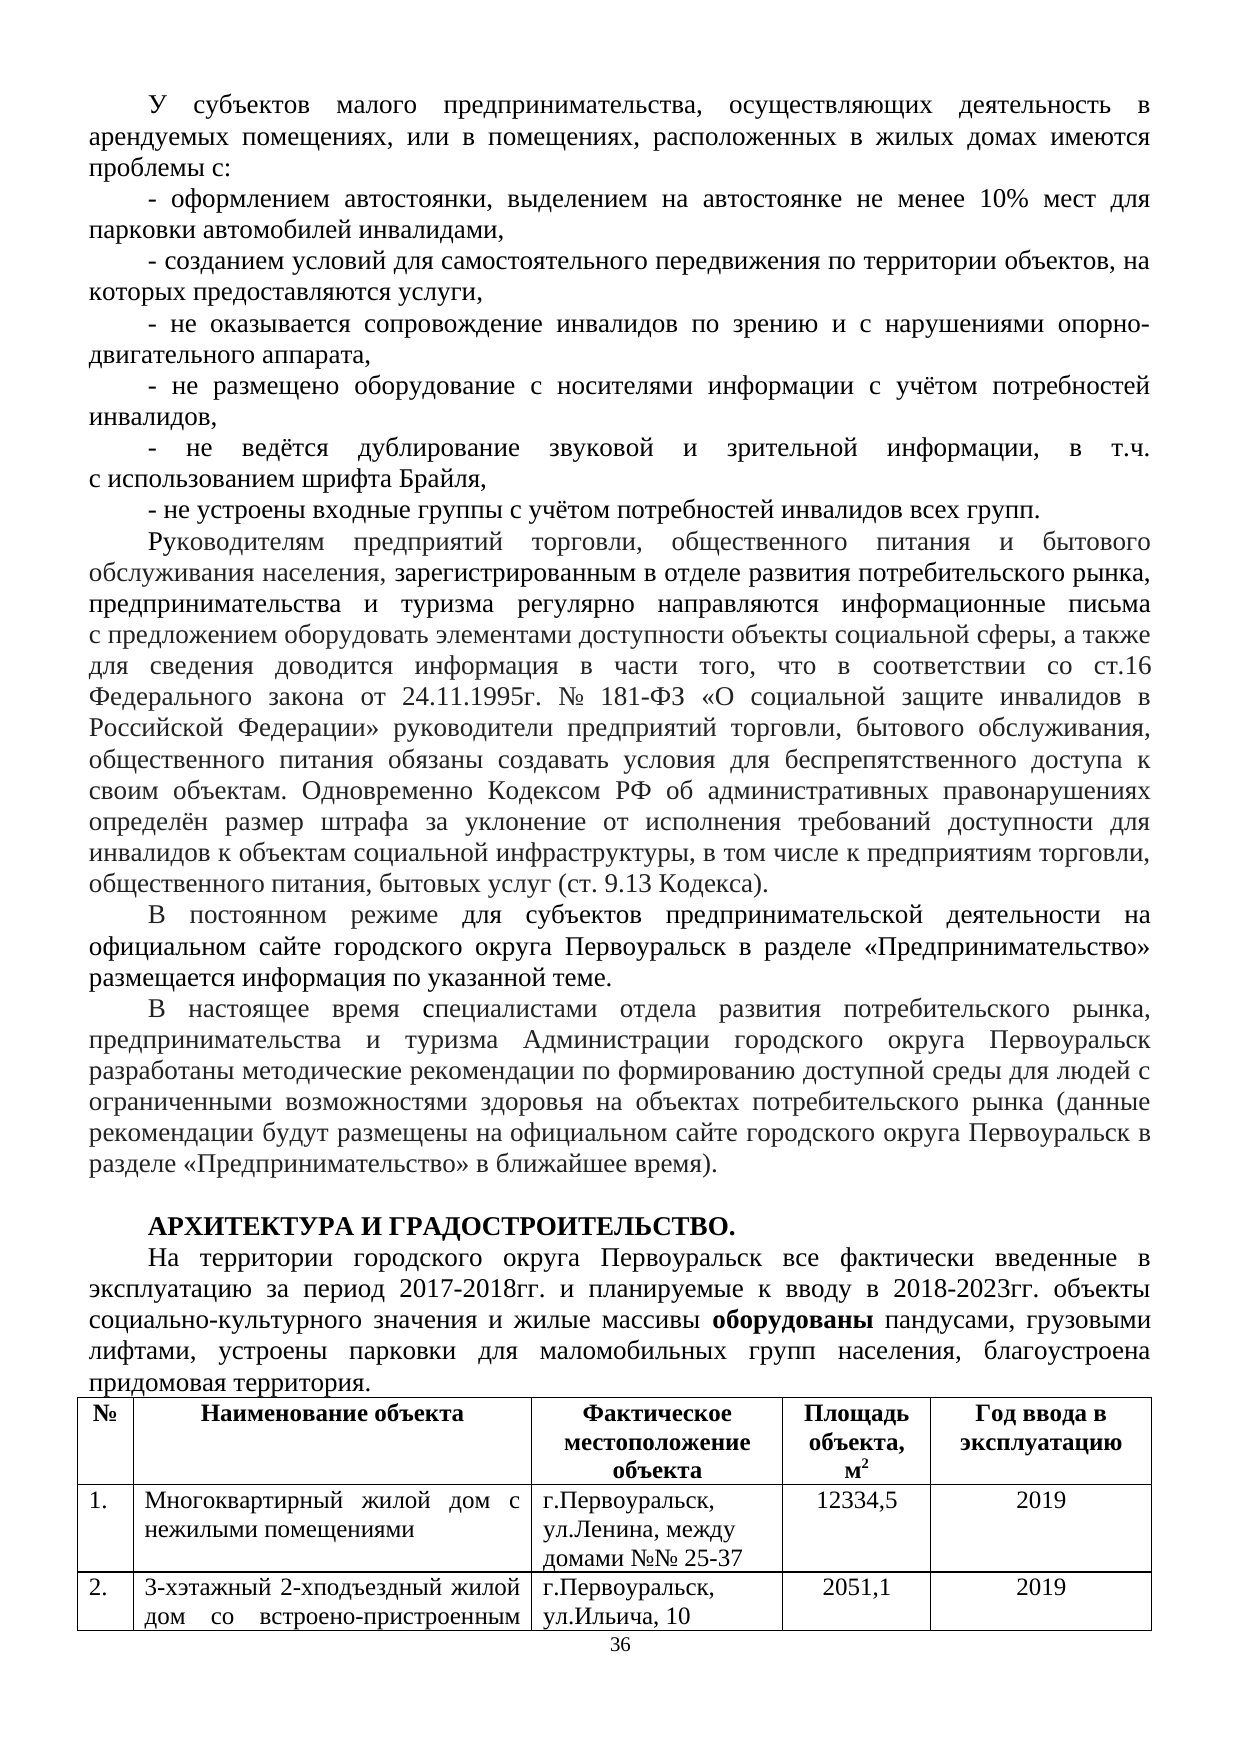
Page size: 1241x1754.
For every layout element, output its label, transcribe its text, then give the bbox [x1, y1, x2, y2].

text - созданием условий для самостоятельного передвижения по территории объектов, на которых предоставляются услуги, [89, 244, 1152, 307]
table_cell [78, 1573, 133, 1630]
text - не оказывается сопровождение инвалидов по зрению и с нарушениями опорно-двигательного аппарата, [89, 307, 1152, 369]
text - не ведётся дублирование звуковой и зрительной информации, в т.ч. с использованием шрифта Брайля, [89, 431, 1152, 493]
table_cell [532, 1573, 782, 1630]
table_cell 12334,5 [783, 1485, 930, 1571]
text В настоящее время специалистами отдела развития потребительского рынка, предпринимательства и туризма Администрации городского округа Первоуральск разработаны методические рекомендации по формированию доступной среды для людей с ограниченными возможностями здоровья на объектах потребительского рынка (данные рекомендации будут размещены на официальном сайте городского округа Первоуральск в разделе «Предпринимательство» в ближайшее время). [89, 992, 1152, 1179]
table_cell 2051,1 [783, 1573, 930, 1630]
text АРХИТЕКТУРА И ГРАДОСТРОИТЕЛЬСТВО. [89, 1210, 1152, 1241]
table_header Год ввода в эксплуатацию [931, 1398, 1151, 1484]
table_cell 2019 [931, 1485, 1151, 1571]
table_header № [78, 1398, 133, 1484]
table_cell г.Первоуральск, ул.Ленина, между домами №№ 25-37 [532, 1485, 782, 1571]
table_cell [134, 1573, 531, 1630]
table_header Фактическое местоположение объекта [532, 1398, 782, 1484]
table_cell 2019 [931, 1573, 1151, 1630]
table_header Наименование объекта [134, 1398, 531, 1484]
text - не размещено оборудование с носителями информации с учётом потребностей инвалидов, [89, 369, 1152, 431]
text На территории городского округа Первоуральск все фактически введенные в эксплуатацию за период 2017-2018гг. и планируемые к вводу в 2018-2023гг. объекты социально-культурного значения и жилые массивы оборудованы пандусами, грузовыми лифтами, устроены парковки для маломобильных групп населения, благоустроена придомовая территория. [89, 1241, 1152, 1397]
text - не устроены входные группы с учётом потребностей инвалидов всех групп. [89, 493, 1152, 525]
text В постоянном режиме для субъектов предпринимательской деятельности на официальном сайте городского округа Первоуральск в разделе «Предпринимательство» размещается информация по указанной теме. [89, 898, 1152, 992]
text У субъектов малого предпринимательства, осуществляющих деятельность в арендуемых помещениях, или в помещениях, расположенных в жилых домах имеются проблемы с: [89, 89, 1152, 182]
table_header Площадь объекта, м2 [783, 1398, 930, 1484]
text Руководителям предприятий торговли, общественного питания и бытового обслуживания населения, зарегистрированным в отделе развития потребительского рынка, предпринимательства и туризма регулярно направляются информационные письма с предложением оборудовать элементами доступности объекты социальной сферы, а также для сведения доводится информация в части того, что в соответствии со ст.16 Федерального закона от 24.11.1995г. № 181-ФЗ «О социальной защите инвалидов в Российской Федерации» руководители предприятий торговли, бытового обслуживания, общественного питания обязаны создавать условия для беспрепятственного доступа к своим объектам. Одновременно Кодексом РФ об административных правонарушениях определён размер штрафа за уклонение от исполнения требований доступности для инвалидов к объектам социальной инфраструктуры, в том числе к предприятиям торговли, общественного питания, бытовых услуг (ст. 9.13 Кодекса). [89, 525, 1152, 898]
text - оформлением автостоянки, выделением на автостоянке не менее 10% мест для парковки автомобилей инвалидами, [89, 182, 1152, 244]
table_cell [78, 1485, 133, 1571]
table_cell Многоквартирный жилой дом с нежилыми помещениями [134, 1485, 531, 1571]
